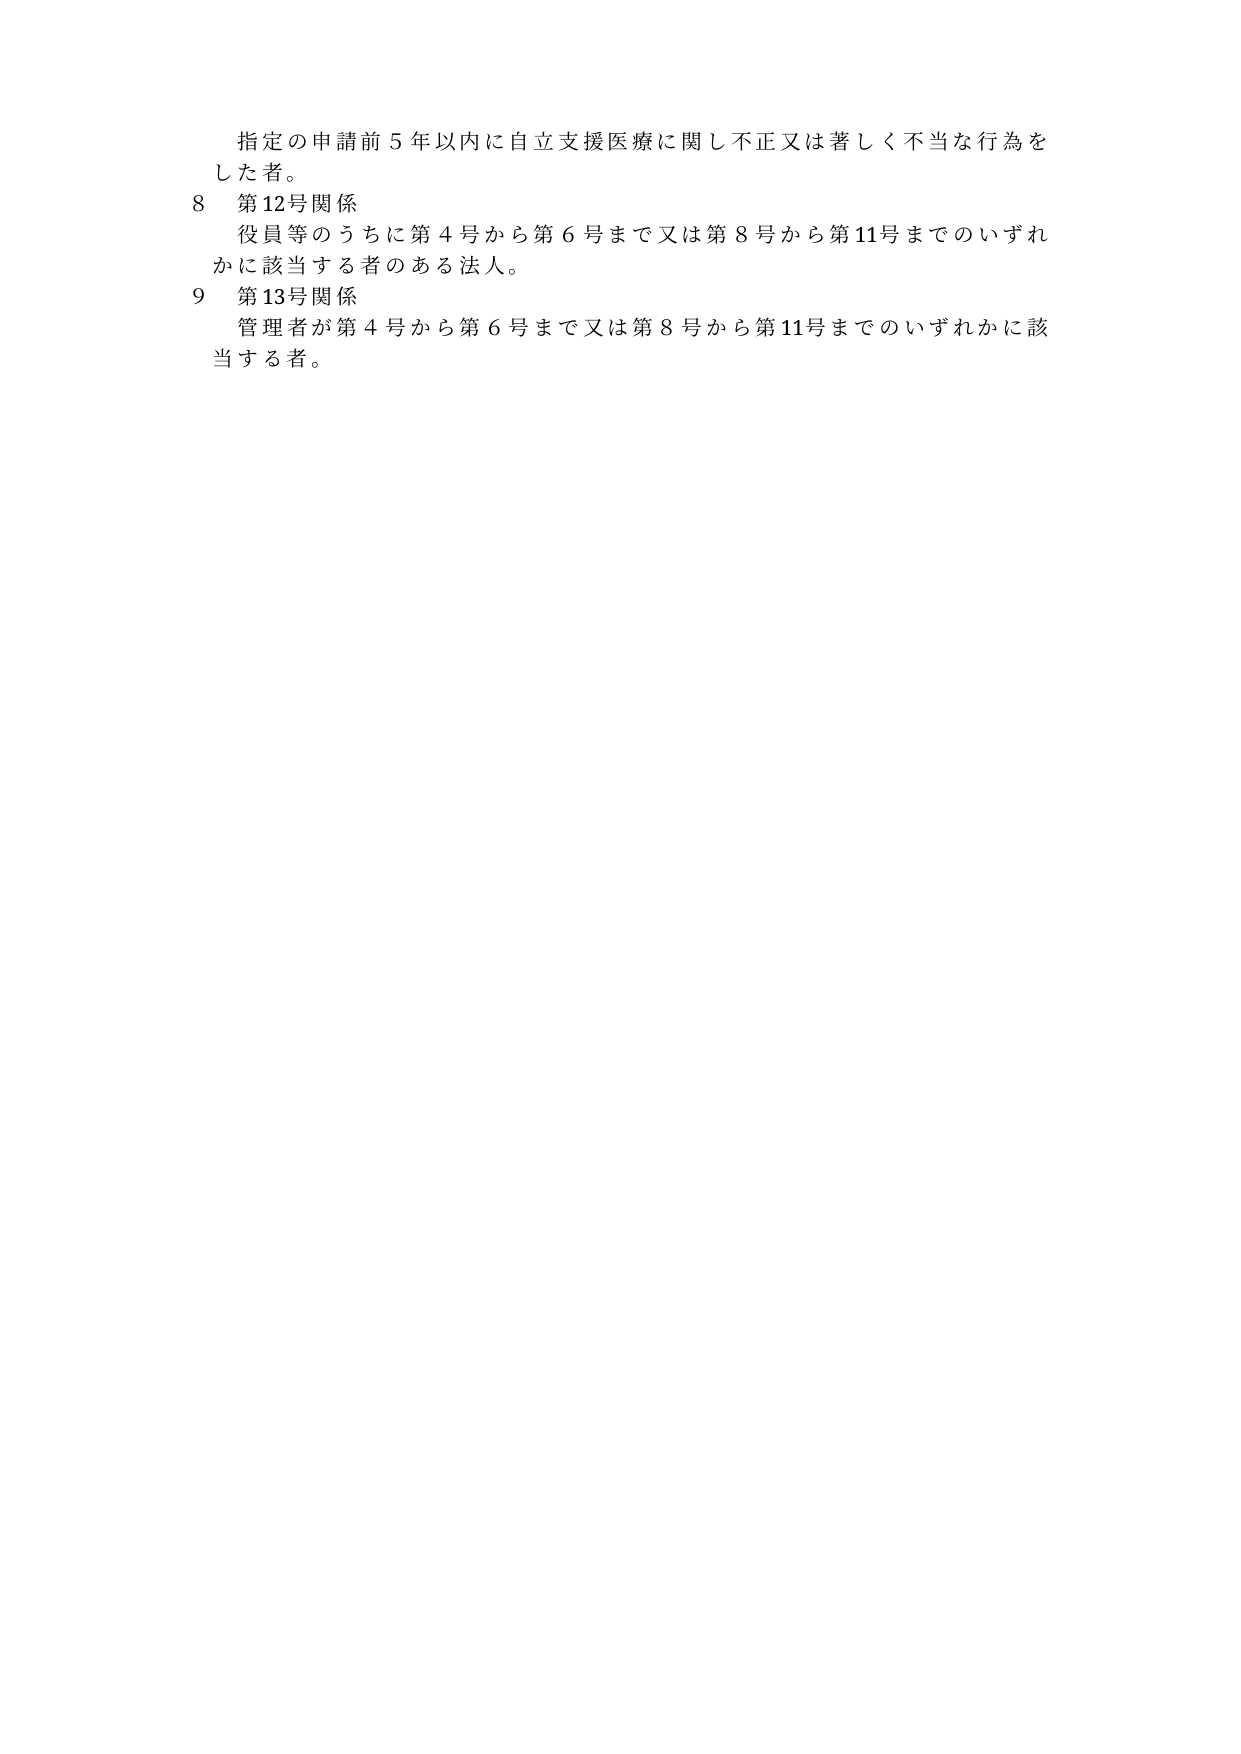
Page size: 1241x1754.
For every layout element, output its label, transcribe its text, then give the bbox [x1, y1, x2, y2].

text ９ 第13号関係 [188, 280, 1052, 311]
text 管理者が第４号から第６号まで又は第８号から第11号までのいずれかに該当する者。 [208, 311, 1052, 373]
text ８ 第12号関係 [188, 187, 1052, 218]
text 役員等のうちに第４号から第６号まで又は第８号から第11号までのいずれかに該当する者のある法人。 [208, 218, 1052, 280]
text 指定の申請前５年以内に自立支援医療に関し不正又は著しく不当な行為をした者。 [209, 124, 1052, 187]
